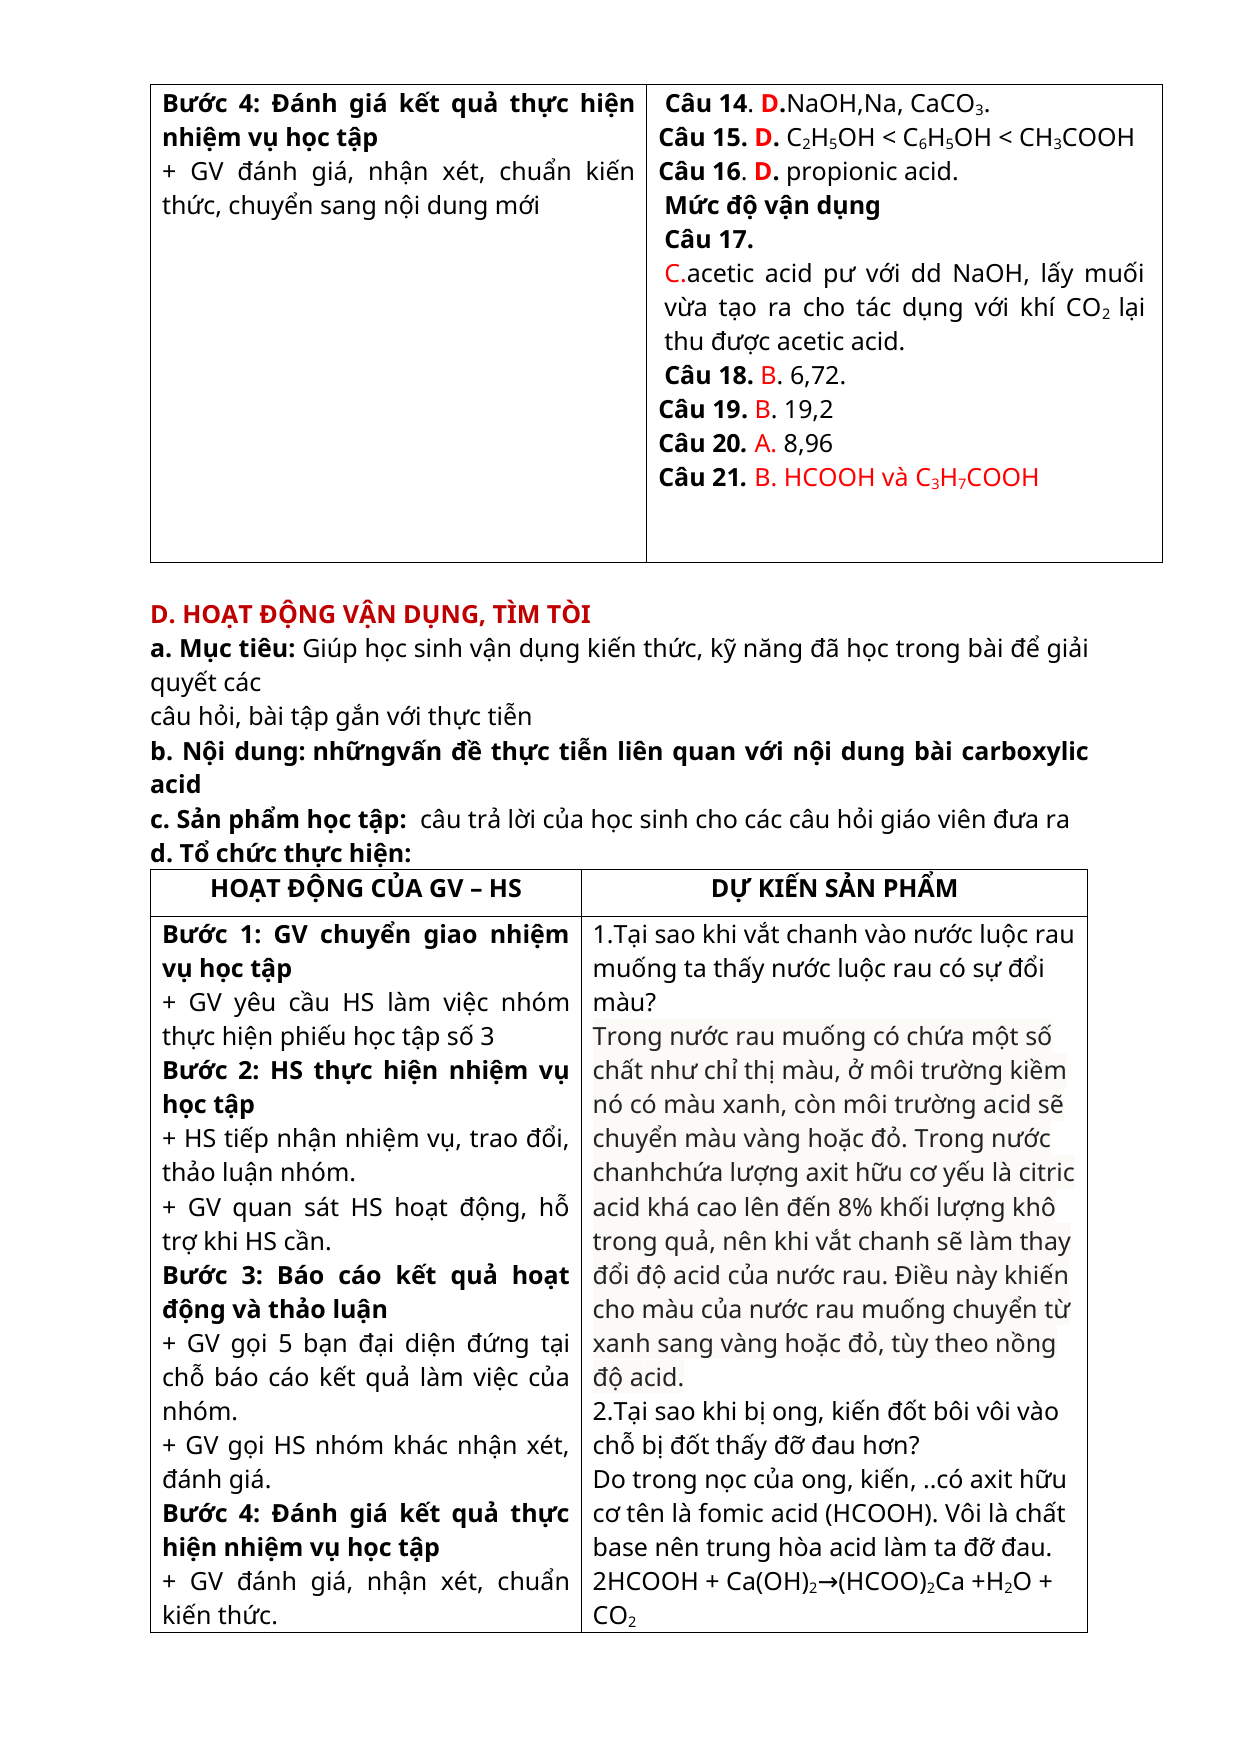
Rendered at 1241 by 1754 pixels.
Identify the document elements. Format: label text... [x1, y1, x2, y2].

text câu hỏi, bài tập gắn với thực tiễn [150, 699, 1090, 733]
text b. Nội dung: nhữngvấn đề thực tiễn liên quan với nội dung bài carboxylic acid [150, 733, 1090, 801]
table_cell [151, 917, 581, 1632]
text a. Mục tiêu: Giúp học sinh vận dụng kiến thức, kỹ năng đã học trong bài để giải quyết các [150, 631, 1090, 699]
text D. HOẠT ĐỘNG VẬN DỤNG, TÌM TÒI [150, 597, 1090, 631]
table_header HOẠT ĐỘNG CỦA GV – HS [151, 870, 581, 916]
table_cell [582, 917, 1087, 1632]
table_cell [151, 85, 646, 562]
text c. Sản phẩm học tập: câu trả lời của học sinh cho các câu hỏi giáo viên đưa ra [150, 801, 1090, 835]
text d. Tổ chức thực hiện: [150, 835, 1090, 869]
table_header DỰ KIẾN SẢN PHẨM [582, 870, 1087, 916]
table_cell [647, 85, 1162, 562]
